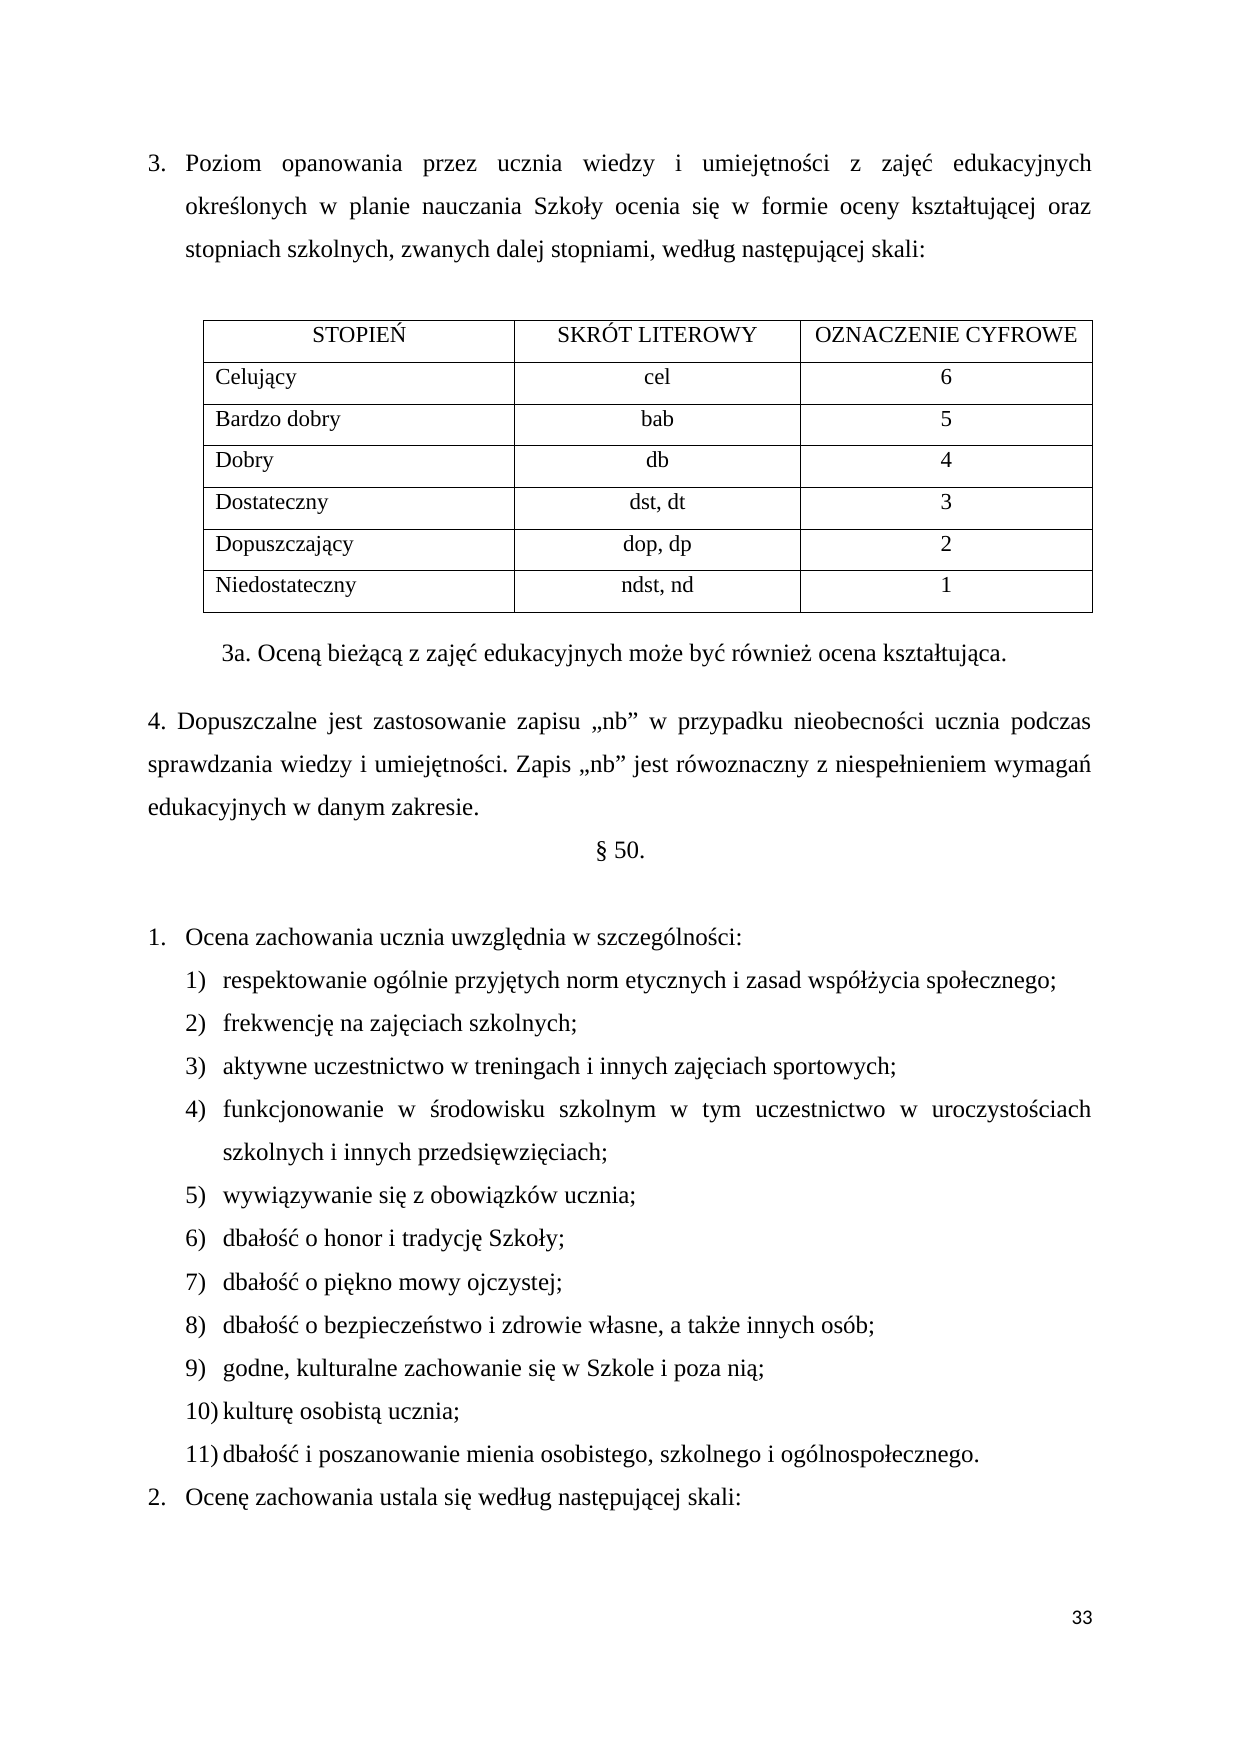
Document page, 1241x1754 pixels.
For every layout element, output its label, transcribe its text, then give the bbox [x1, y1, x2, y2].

list respektowanie ogólnie przyjętych norm etycznych i zasad współżycia społecznego; [185, 965, 1092, 993]
list dbałość o bezpieczeństwo i zdrowie własne, a także innych osób; [185, 1310, 1092, 1338]
table_header STOPIEŃ [204, 321, 514, 362]
table_cell 4 [801, 446, 1092, 487]
table_cell 1 [801, 571, 1092, 612]
list aktywne uczestnictwo w treningach i innych zajęciach sportowych; [185, 1051, 1092, 1080]
table_cell 3 [801, 488, 1092, 528]
list godne, kulturalne zachowanie się w Szkole i poza nią; [185, 1353, 1092, 1382]
table_cell bab [515, 405, 800, 445]
list funkcjonowanie w środowisku szkolnym w tym uczestnictwo w uroczystościach szkolnych i innych przedsięwzięciach; [185, 1094, 1092, 1166]
table_cell ndst, nd [515, 571, 800, 612]
list Ocena zachowania ucznia uwzględnia w szczególności: [148, 922, 1092, 950]
table_header OZNACZENIE CYFROWE [801, 321, 1092, 362]
list dbałość o honor i tradycję Szkoły; [185, 1223, 1092, 1252]
table_cell Dobry [204, 446, 514, 487]
list Poziom opanowania przez ucznia wiedzy i umiejętności z zajęć edukacyjnych określonych w planie nauczania Szkoły ocenia się w formie oceny kształtującej oraz stopniach szkolnych, zwanych dalej stopniami, według następującej skali: [148, 148, 1092, 263]
table_cell Bardzo dobry [204, 405, 514, 445]
list kulturę osobistą ucznia; [185, 1396, 1092, 1425]
table_cell 6 [801, 363, 1092, 403]
table_cell db [515, 446, 800, 487]
text 4. Dopuszczalne jest zastosowanie zapisu „nb” w przypadku nieobecności ucznia podczas sprawdzania wiedzy i umiejętności. Zapis „nb” jest rówoznaczny z niespełnieniem wymagań edukacyjnych w danym zakresie. [148, 706, 1092, 821]
list dbałość i poszanowanie mienia osobistego, szkolnego i ogólnospołecznego. [185, 1439, 1092, 1468]
table_header SKRÓT LITEROWY [515, 321, 800, 362]
list frekwencję na zajęciach szkolnych; [185, 1008, 1092, 1037]
table_cell Dostateczny [204, 488, 514, 528]
table_cell Niedostateczny [204, 571, 514, 612]
list dbałość o piękno mowy ojczystej; [185, 1267, 1092, 1295]
table_cell dop, dp [515, 530, 800, 570]
text § 50. [148, 835, 1092, 864]
table_cell cel [515, 363, 800, 403]
table_cell dst, dt [515, 488, 800, 528]
list wywiązywanie się z obowiązków ucznia; [185, 1180, 1092, 1209]
table_cell Celujący [204, 363, 514, 403]
list Ocenę zachowania ustala się według następującej skali: [148, 1482, 1092, 1511]
table_cell 2 [801, 530, 1092, 570]
text 3a. Oceną bieżącą z zajęć edukacyjnych może być również ocena kształtująca. [148, 638, 1092, 667]
table_cell Dopuszczający [204, 530, 514, 570]
table_cell 5 [801, 405, 1092, 445]
